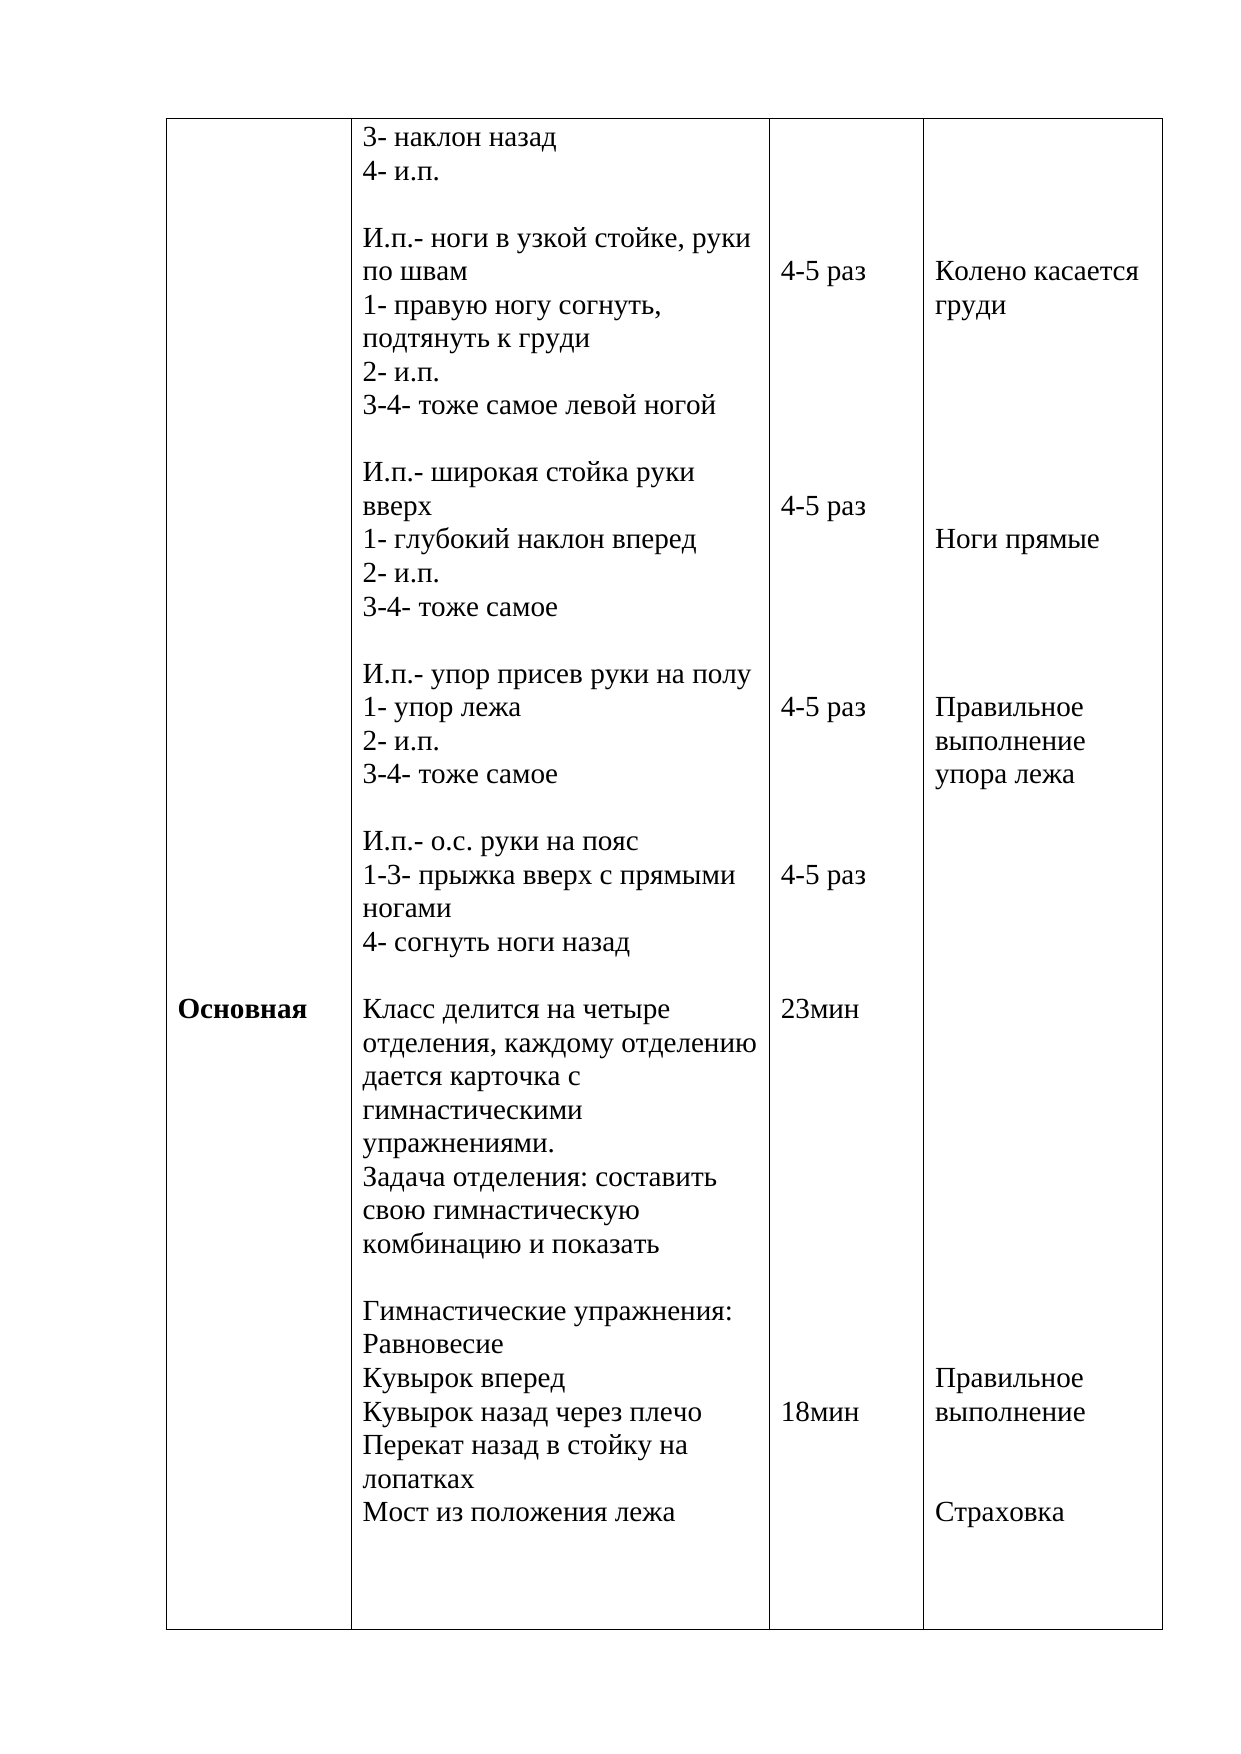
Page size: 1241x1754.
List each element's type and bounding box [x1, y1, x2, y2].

table_cell [770, 119, 923, 1628]
table_cell [167, 119, 351, 1628]
table_cell [924, 119, 1162, 1628]
table_cell [352, 119, 769, 1628]
